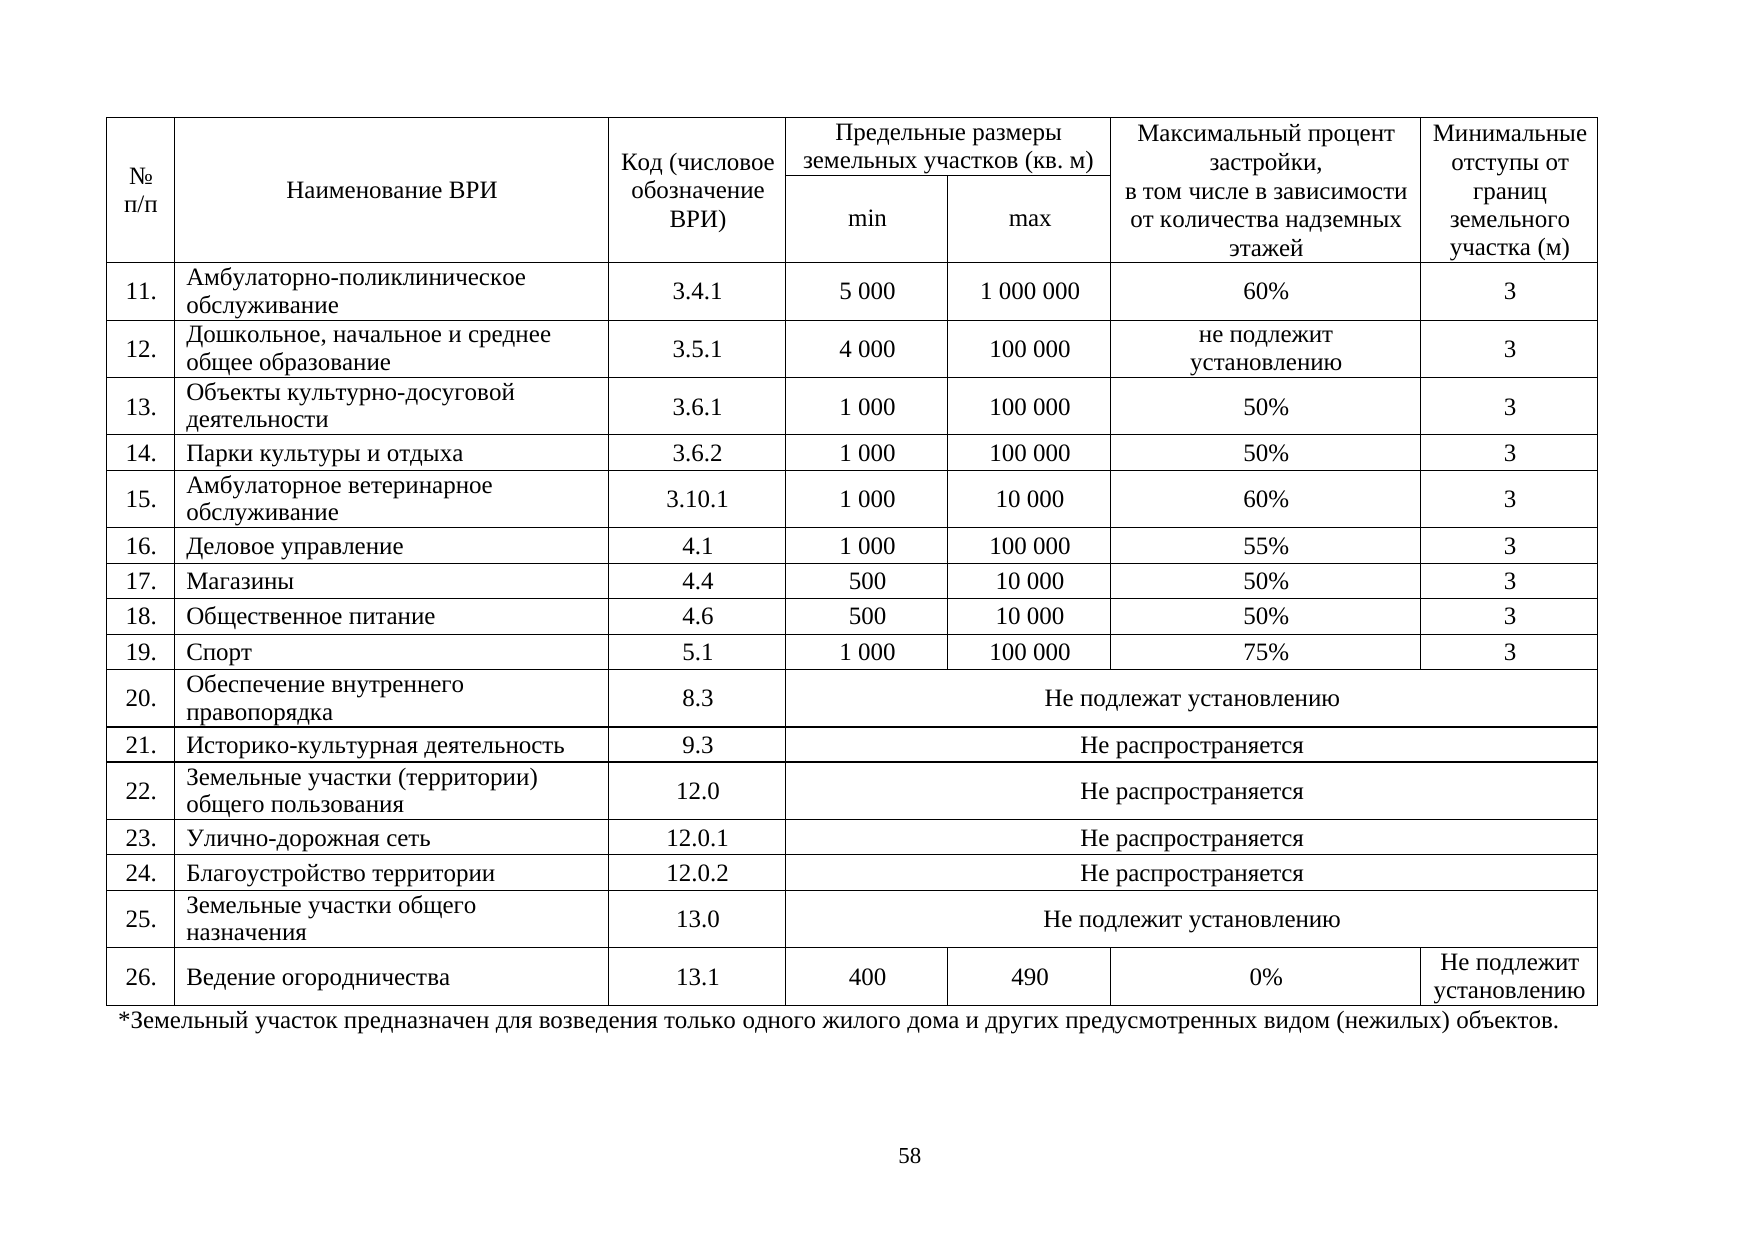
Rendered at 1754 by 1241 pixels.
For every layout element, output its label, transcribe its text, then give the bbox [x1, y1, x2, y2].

table_cell Не распространяется [786, 763, 1597, 819]
table_cell 5.1 [609, 635, 785, 669]
table_cell 60% [1111, 263, 1420, 319]
table_cell 3 [1421, 435, 1597, 470]
table_cell 10 000 [948, 599, 1110, 633]
table_cell 15. [107, 471, 174, 527]
table_cell 8.3 [609, 670, 785, 726]
table_cell 12.0.1 [609, 820, 785, 854]
table_cell 4.4 [609, 564, 785, 598]
table_cell Благоустройство территории [175, 855, 608, 890]
table_cell 5 000 [786, 263, 947, 319]
table_cell 500 [786, 564, 947, 598]
table_cell Не подлежат установлению [786, 670, 1597, 726]
table_cell 400 [786, 948, 947, 1005]
table_cell 100 000 [948, 378, 1110, 434]
table_cell 500 [786, 599, 947, 633]
table_cell 3.5.1 [609, 321, 785, 377]
table_cell 13.0 [609, 891, 785, 947]
table_cell max [948, 176, 1110, 262]
table_header Наименование ВРИ [175, 118, 608, 262]
table_cell 3.4.1 [609, 263, 785, 319]
table_cell 3.6.2 [609, 435, 785, 470]
table_cell 4 000 [786, 321, 947, 377]
table_cell Ведение огородничества [175, 948, 608, 1005]
table_header Минимальные отступы от границ земельного участка (м) [1421, 118, 1597, 262]
table_cell 23. [107, 820, 174, 854]
table_header Предельные размеры земельных участков (кв. м) [786, 118, 1110, 175]
table_cell 1 000 [786, 378, 947, 434]
table_cell 26. [107, 948, 174, 1005]
table_cell 50% [1111, 435, 1420, 470]
table_cell 100 000 [948, 435, 1110, 470]
table_cell Не распространяется [786, 820, 1597, 854]
table_cell Не подлежит установлению [1421, 948, 1597, 1005]
table_cell 3.10.1 [609, 471, 785, 527]
table_cell 100 000 [948, 635, 1110, 669]
table_cell Дошкольное, начальное и среднее общее образование [175, 321, 608, 377]
table_cell 9.3 [609, 728, 785, 761]
table_cell Амбулаторное ветеринарное обслуживание [175, 471, 608, 527]
text *Земельный участок предназначен для возведения только одного жилого дома и других предусмотренных видом (нежилых) объектов. [118, 1006, 1681, 1034]
table_cell 12.0 [609, 763, 785, 819]
table_cell min [786, 176, 947, 262]
table_cell Земельные участки (территории) общего пользования [175, 763, 608, 819]
table_cell 20. [107, 670, 174, 726]
table_cell 3.6.1 [609, 378, 785, 434]
table_cell 13. [107, 378, 174, 434]
table_cell 50% [1111, 564, 1420, 598]
table_cell Улично-дорожная сеть [175, 820, 608, 854]
table_cell 1 000 [786, 635, 947, 669]
table_cell 1 000 [786, 435, 947, 470]
table_header № п/п [107, 118, 174, 262]
table_cell 4.1 [609, 528, 785, 563]
table_cell 12. [107, 321, 174, 377]
table_cell 3 [1421, 263, 1597, 319]
table_cell 3 [1421, 564, 1597, 598]
table_cell 50% [1111, 599, 1420, 633]
table_cell Не распространяется [786, 855, 1597, 890]
table_cell 14. [107, 435, 174, 470]
table_cell 10 000 [948, 471, 1110, 527]
table_cell Магазины [175, 564, 608, 598]
table_cell 100 000 [948, 321, 1110, 377]
table_cell 1 000 [786, 528, 947, 563]
table_cell Спорт [175, 635, 608, 669]
table_cell 0% [1111, 948, 1420, 1005]
table_header Максимальный процент застройки, в том числе в зависимости от количества надземных этажей [1111, 118, 1420, 262]
table_cell 17. [107, 564, 174, 598]
table_cell 12.0.2 [609, 855, 785, 890]
table_cell 25. [107, 891, 174, 947]
table_cell Обеспечение внутреннего правопорядка [175, 670, 608, 726]
table_cell Объекты культурно-досуговой деятельности [175, 378, 608, 434]
table_cell Не распространяется [786, 728, 1597, 761]
table_cell 10 000 [948, 564, 1110, 598]
table_cell 1 000 [786, 471, 947, 527]
table_cell Земельные участки общего назначения [175, 891, 608, 947]
table_cell 490 [948, 948, 1110, 1005]
table_cell Амбулаторно-поликлиническое обслуживание [175, 263, 608, 319]
table_cell 1 000 000 [948, 263, 1110, 319]
table_cell Не подлежит установлению [786, 891, 1597, 947]
table_cell 50% [1111, 378, 1420, 434]
table_cell 3 [1421, 528, 1597, 563]
table_cell 60% [1111, 471, 1420, 527]
table_header Код (числовое обозначение ВРИ) [609, 118, 785, 262]
table_cell 3 [1421, 321, 1597, 377]
table_cell 19. [107, 635, 174, 669]
table_cell 13.1 [609, 948, 785, 1005]
table_cell Общественное питание [175, 599, 608, 633]
table_cell 75% [1111, 635, 1420, 669]
table_cell 3 [1421, 599, 1597, 633]
table_cell 3 [1421, 635, 1597, 669]
table_cell 18. [107, 599, 174, 633]
table_cell 21. [107, 728, 174, 761]
table_cell Деловое управление [175, 528, 608, 563]
table_cell 55% [1111, 528, 1420, 563]
table_cell 100 000 [948, 528, 1110, 563]
table_cell не подлежит установлению [1111, 321, 1420, 377]
table_cell 22. [107, 763, 174, 819]
table_cell Историко-культурная деятельность [175, 728, 608, 761]
table_cell Парки культуры и отдыха [175, 435, 608, 470]
table_cell 11. [107, 263, 174, 319]
table_cell 4.6 [609, 599, 785, 633]
table_cell 3 [1421, 378, 1597, 434]
table_cell 24. [107, 855, 174, 890]
table_cell 3 [1421, 471, 1597, 527]
table_cell 16. [107, 528, 174, 563]
